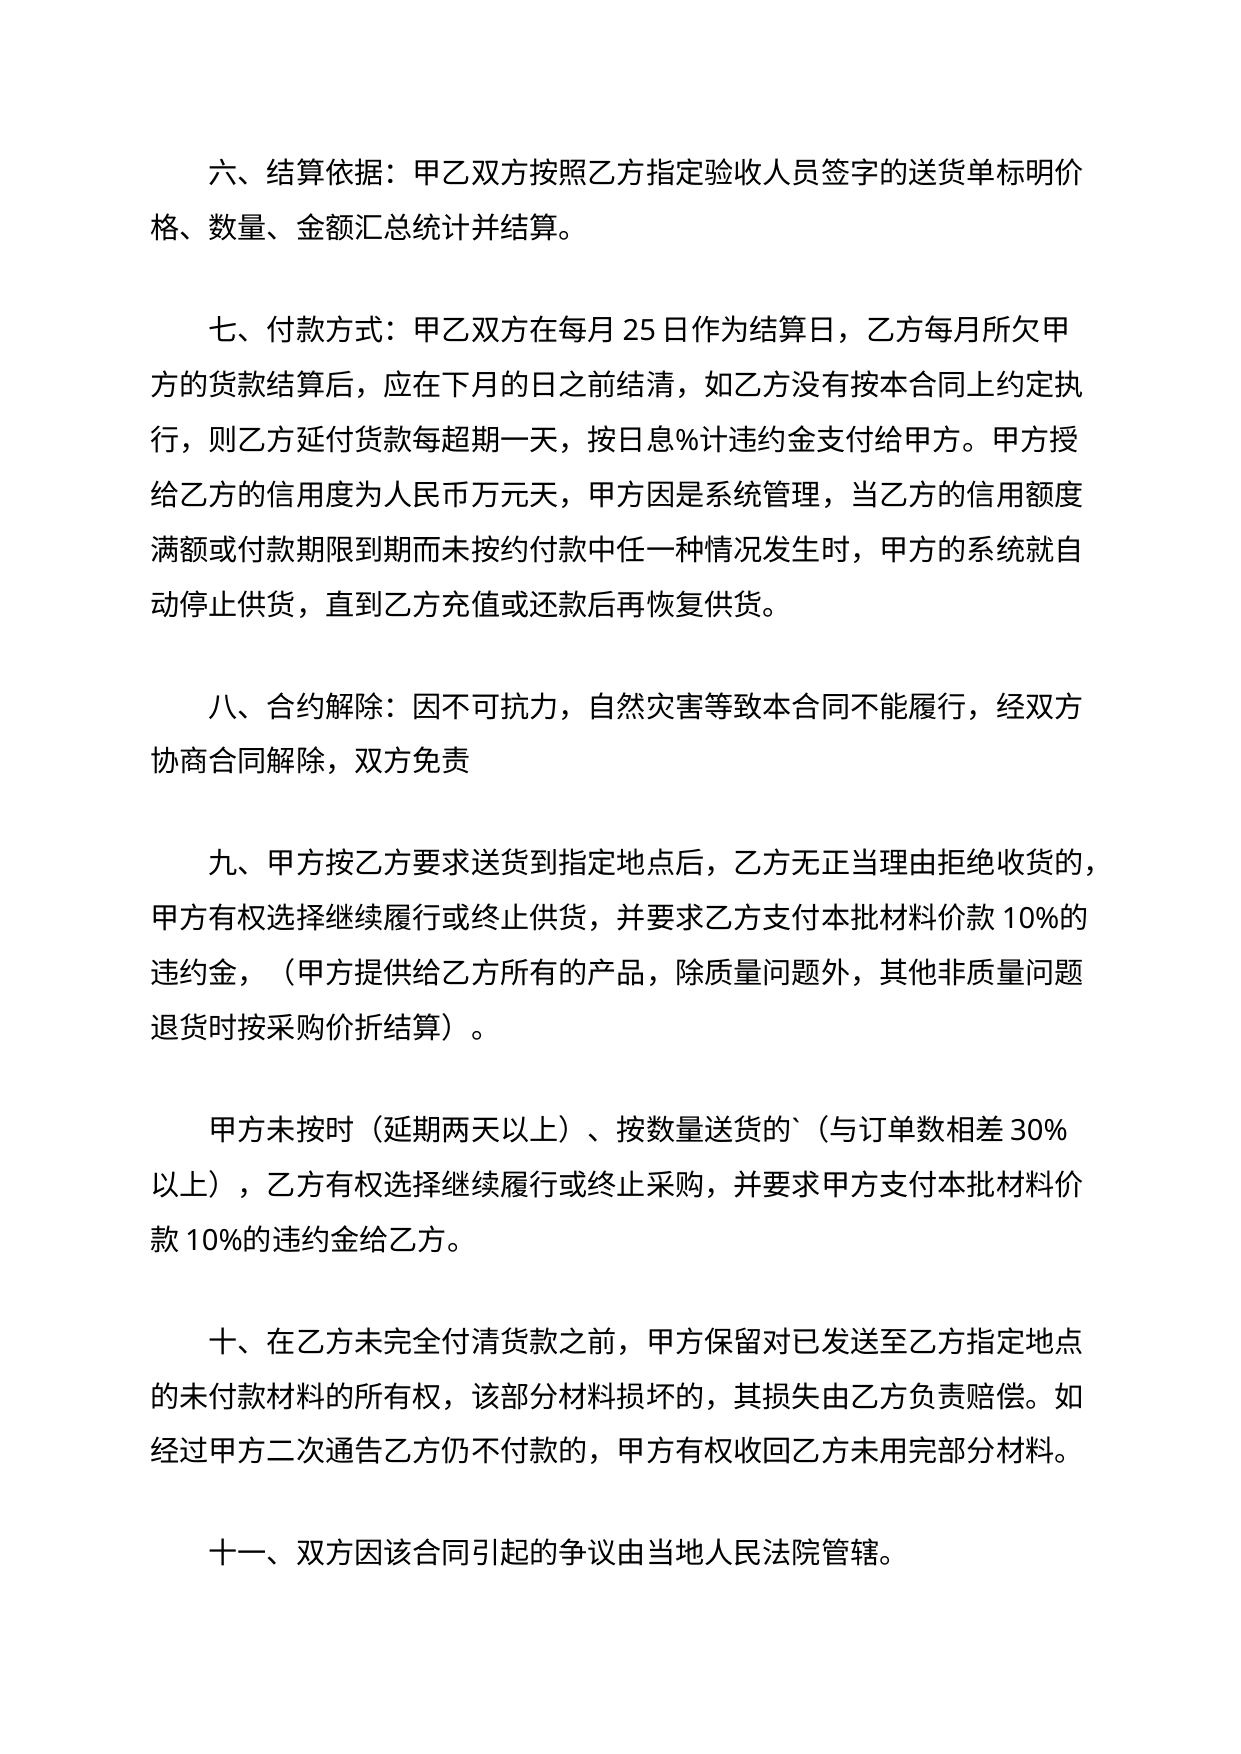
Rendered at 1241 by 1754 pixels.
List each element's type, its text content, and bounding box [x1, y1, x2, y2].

text 八、合约解除：因不可抗力，自然灾害等致本合同不能履行，经双方协商合同解除，双方免责 [150, 683, 1090, 780]
text 十、在乙方未完全付清货款之前，甲方保留对已发送至乙方指定地点的未付款材料的所有权，该部分材料损坏的，其损失由乙方负责赔偿。如经过甲方二次通告乙方仍不付款的，甲方有权收回乙方未用完部分材料。 [150, 1318, 1090, 1470]
text 七、付款方式：甲乙双方在每月25日作为结算日，乙方每月所欠甲方的货款结算后，应在下月的日之前结清，如乙方没有按本合同上约定执行，则乙方延付货款每超期一天，按日息%计违约金支付给甲方。甲方授给乙方的信用度为人民币万元天，甲方因是系统管理，当乙方的信用额度满额或付款期限到期而未按约付款中任一种情况发生时，甲方的系统就自动停止供货，直到乙方充值或还款后再恢复供货。 [150, 307, 1090, 624]
text 十一、双方因该合同引起的争议由当地人民法院管辖。 [150, 1530, 1090, 1572]
text 甲方未按时（延期两天以上）、按数量送货的`（与订单数相差30%以上），乙方有权选择继续履行或终止采购，并要求甲方支付本批材料价款10%的违约金给乙方。 [150, 1106, 1090, 1259]
text 六、结算依据：甲乙双方按照乙方指定验收人员签字的送货单标明价格、数量、金额汇总统计并结算。 [150, 150, 1090, 247]
text 九、甲方按乙方要求送货到指定地点后，乙方无正当理由拒绝收货的，甲方有权选择继续履行或终止供货，并要求乙方支付本批材料价款10%的违约金，（甲方提供给乙方所有的产品，除质量问题外，其他非质量问题退货时按采购价折结算）。 [150, 840, 1090, 1047]
